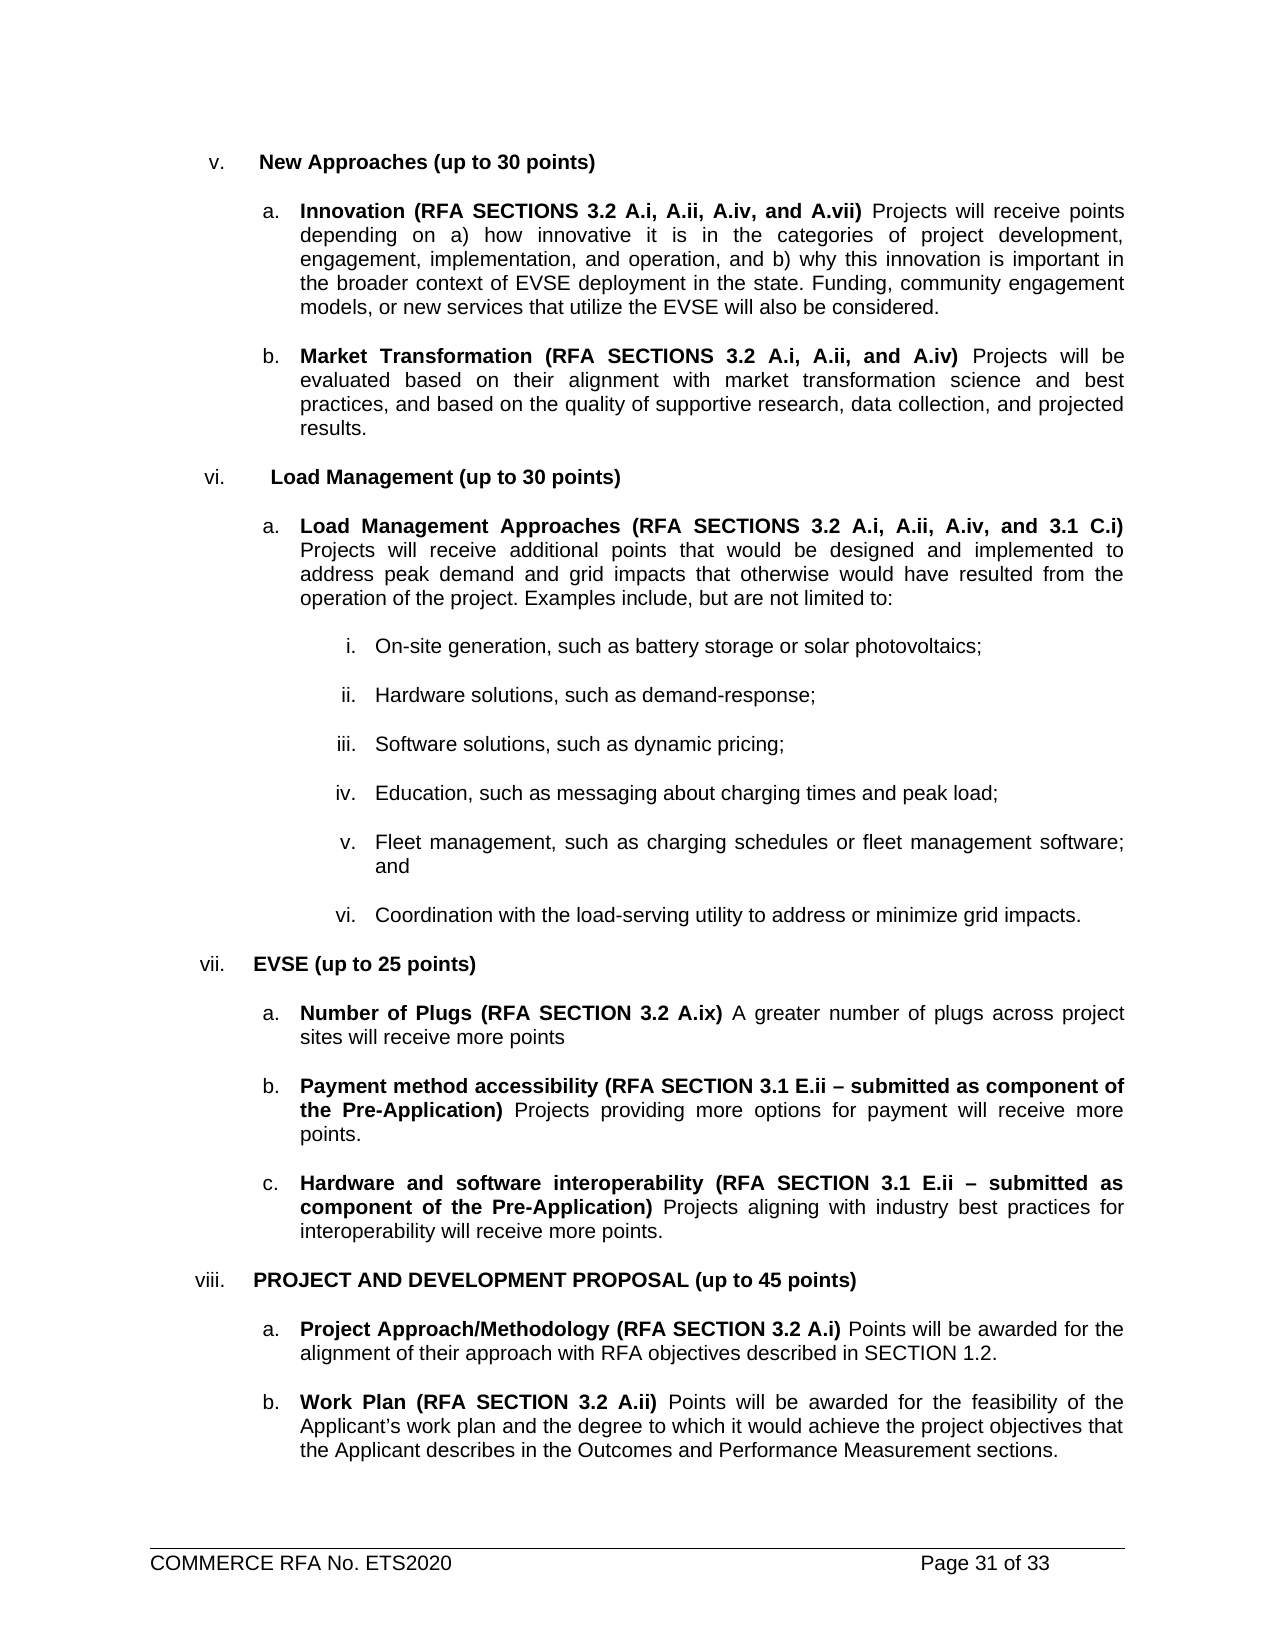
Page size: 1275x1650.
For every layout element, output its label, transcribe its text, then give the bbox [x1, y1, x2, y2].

list Market Transformation (RFA SECTIONS 3.2 A.i, A.ii, and A.iv) Projects will be evaluated based on their alignment with market transformation science and best practices, and based on the quality of supportive research, data collection, and projected results. [262, 344, 1125, 439]
list Software solutions, such as dynamic pricing; [356, 732, 1125, 756]
list Coordination with the load-serving utility to address or minimize grid impacts. [356, 903, 1125, 927]
list Hardware solutions, such as demand-response; [356, 683, 1125, 707]
list On-site generation, such as battery storage or solar photovoltaics; [356, 634, 1125, 658]
list New Approaches (up to 30 points) [225, 150, 1125, 174]
list Payment method accessibility (RFA SECTION 3.1 E.ii – submitted as component of the Pre-Application) Projects providing more options for payment will receive more points. [262, 1074, 1125, 1146]
list Load Management (up to 30 points) [225, 464, 1125, 488]
list Number of Plugs (RFA SECTION 3.2 A.ix) A greater number of plugs across project sites will receive more points [262, 1001, 1125, 1049]
list Work Plan (RFA SECTION 3.2 A.ii) Points will be awarded for the feasibility of the Applicant’s work plan and the degree to which it would achieve the project objectives that the Applicant describes in the Outcomes and Performance Measurement sections. [262, 1389, 1125, 1461]
list PROJECT AND DEVELOPMENT PROPOSAL (up to 45 points) [225, 1268, 1125, 1292]
list Education, such as messaging about charging times and peak load; [356, 781, 1125, 805]
list Load Management Approaches (RFA SECTIONS 3.2 A.i, A.ii, A.iv, and 3.1 C.i) Projects will receive additional points that would be designed and implemented to address peak demand and grid impacts that otherwise would have resulted from the operation of the project. Examples include, but are not limited to: [262, 513, 1125, 609]
list Hardware and software interoperability (RFA SECTION 3.1 E.ii – submitted as component of the Pre-Application) Projects aligning with industry best practices for interoperability will receive more points. [262, 1171, 1125, 1243]
list Fleet management, such as charging schedules or fleet management software; and [356, 830, 1125, 878]
list EVSE (up to 25 points) [225, 952, 1125, 976]
list Project Approach/Methodology (RFA SECTION 3.2 A.i) Points will be awarded for the alignment of their approach with RFA objectives described in SECTION 1.2. [262, 1317, 1125, 1364]
list Innovation (RFA SECTIONS 3.2 A.i, A.ii, A.iv, and A.vii) Projects will receive points depending on a) how innovative it is in the categories of project development, engagement, implementation, and operation, and b) why this innovation is important in the broader context of EVSE deployment in the state. Funding, community engagement models, or new services that utilize the EVSE will also be considered. [262, 199, 1125, 319]
